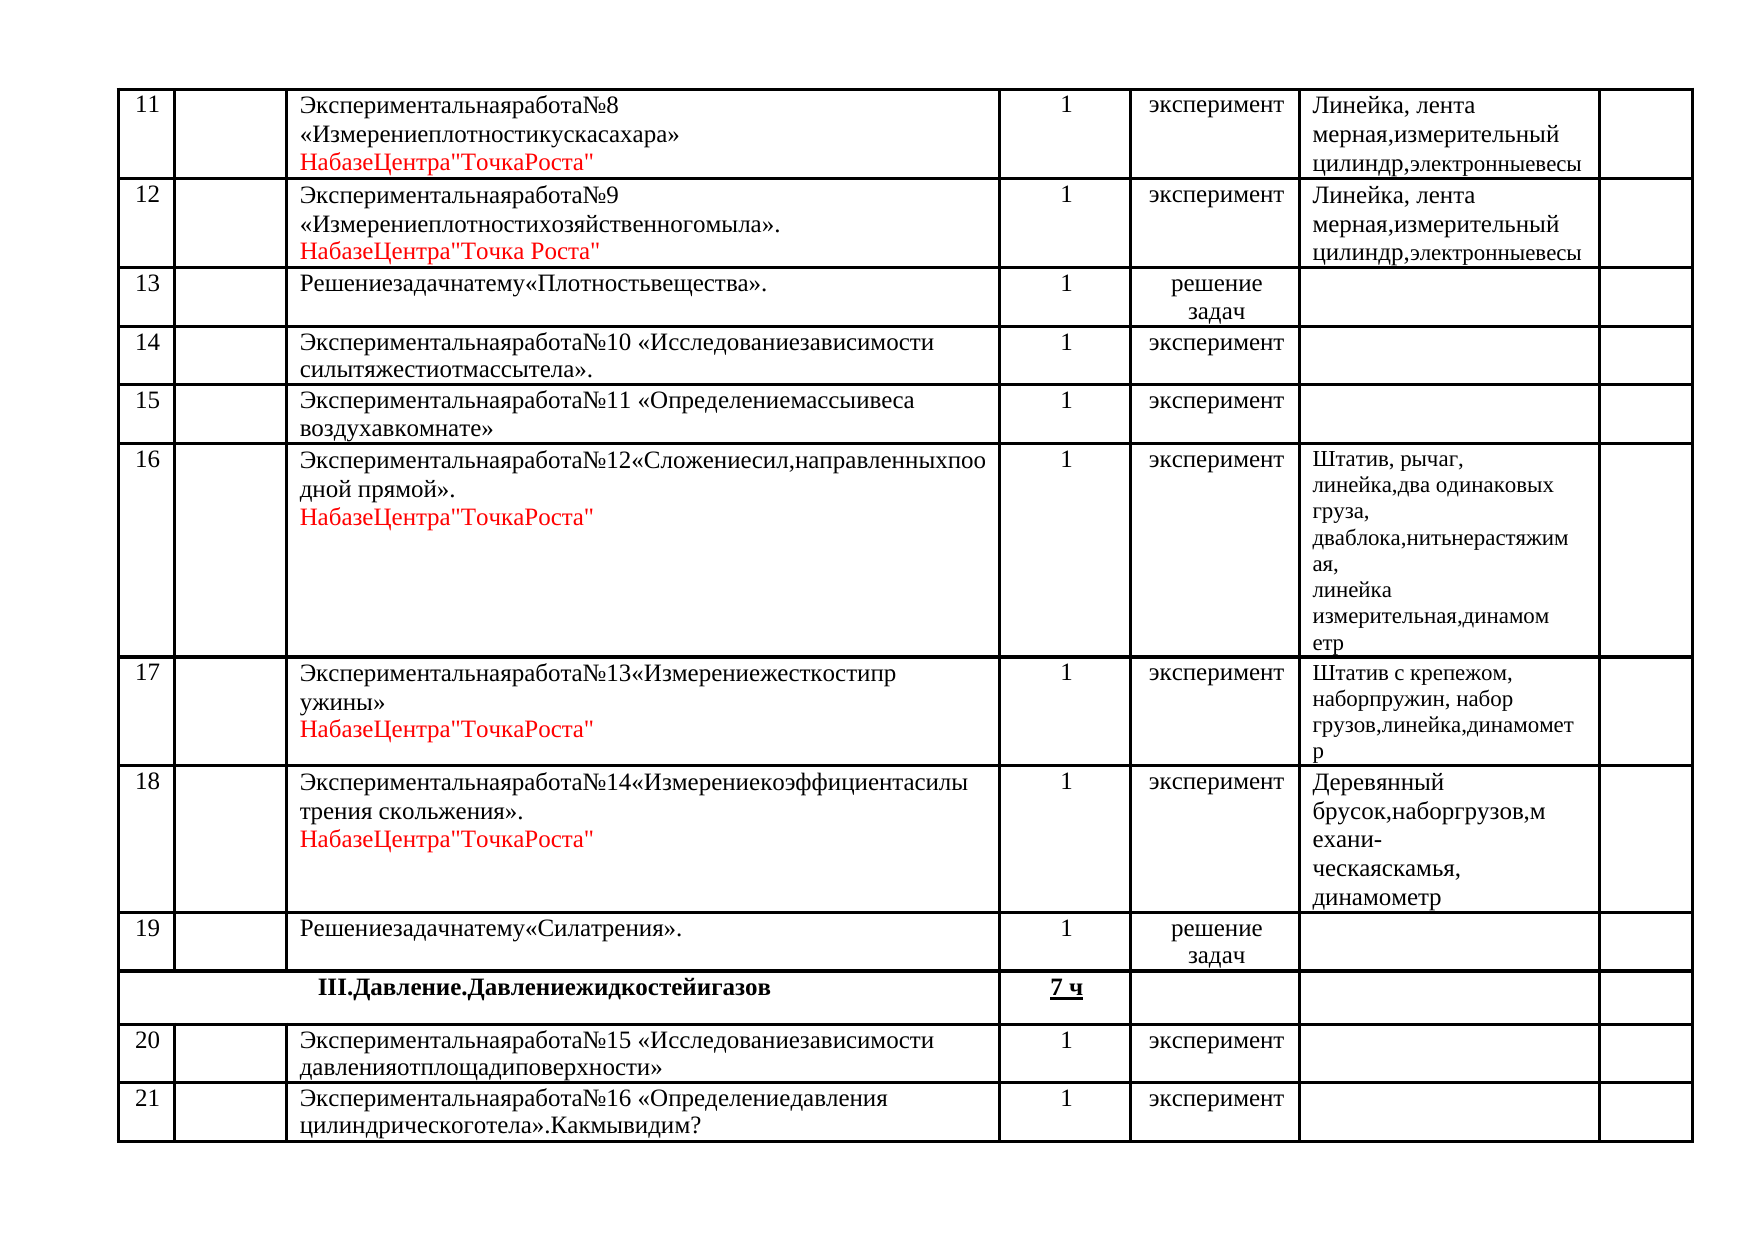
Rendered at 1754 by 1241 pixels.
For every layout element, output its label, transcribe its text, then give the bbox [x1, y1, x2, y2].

table_header 11 [120, 91, 173, 177]
table_cell эксперимент [1132, 659, 1298, 764]
table_cell Экспериментальнаяработа№10 «Исследованиезависимости силытяжестиотмассытела». [288, 328, 998, 383]
table_header 1 [1001, 91, 1129, 177]
table_cell 7 ч [1001, 973, 1129, 1022]
table_cell 12 [120, 180, 173, 266]
table_cell эксперимент [1132, 1084, 1298, 1139]
table_cell [176, 328, 285, 383]
table_cell 1 [1001, 659, 1129, 764]
table_header Линейка, лента мерная,измерительный цилиндр,электронныевесы [1301, 91, 1598, 177]
table_cell 1 [1001, 269, 1129, 324]
table_cell Экспериментальнаяработа№15 «Исследованиезависимости давленияотплощадиповерхности» [288, 1026, 998, 1081]
table_cell [1601, 659, 1691, 764]
table_cell Решениезадачнатему«Плотностьвещества». [288, 269, 998, 324]
table_cell [1301, 328, 1598, 383]
table_cell 1 [1001, 386, 1129, 442]
table_cell 1 [1001, 180, 1129, 266]
table_cell [1601, 973, 1691, 1022]
table_cell эксперимент [1132, 386, 1298, 442]
table_cell 19 [120, 914, 173, 969]
table_cell 17 [120, 659, 173, 764]
table_cell [176, 659, 285, 764]
table_cell [176, 1026, 285, 1081]
table_cell [176, 269, 285, 324]
table_cell [176, 767, 285, 911]
table_header Экспериментальнаяработа№8 «Измерениеплотностикускасахара» НабазеЦентра"ТочкаРоста" [288, 91, 998, 177]
table_cell 1 [1001, 1026, 1129, 1081]
table_cell [1301, 269, 1598, 324]
table_cell 21 [120, 1084, 173, 1139]
table_cell 20 [120, 1026, 173, 1081]
table_cell [1601, 269, 1691, 324]
table_cell Экспериментальнаяработа№12«Сложениесил,направленныхпоодной прямой». НабазеЦентра"ТочкаРоста" [288, 445, 998, 655]
table_header эксперимент [1132, 91, 1298, 177]
table_cell [1301, 386, 1598, 442]
table_cell эксперимент [1132, 445, 1298, 655]
table_cell [176, 1084, 285, 1139]
table_cell 16 [120, 445, 173, 655]
table_cell [1301, 1084, 1598, 1139]
table_cell Линейка, лента мерная,измерительный цилиндр,электронныевесы [1301, 180, 1598, 266]
table_cell Деревянный брусок,наборгрузов,механи- ческаяскамья,динамометр [1301, 767, 1598, 911]
table_cell [1601, 328, 1691, 383]
table_cell [1301, 1026, 1598, 1081]
table_cell 1 [1001, 767, 1129, 911]
table_cell [1301, 973, 1598, 1022]
table_cell [1601, 914, 1691, 969]
table_cell [1301, 914, 1598, 969]
table_cell [1601, 180, 1691, 266]
table_cell [1601, 445, 1691, 655]
table_cell 1 [1001, 328, 1129, 383]
table_cell [1132, 973, 1298, 1022]
table_cell 15 [120, 386, 173, 442]
table_cell III.Давление.Давлениежидкостейигазов [120, 973, 998, 1022]
table_header [1601, 91, 1691, 177]
table_cell [1601, 1026, 1691, 1081]
table_cell эксперимент [1132, 767, 1298, 911]
table_cell [176, 445, 285, 655]
table_cell [176, 914, 285, 969]
table_cell 14 [120, 328, 173, 383]
table_cell Штатив с крепежом, наборпружин, набор грузов,линейка,динамометр [1301, 659, 1598, 764]
table_cell [176, 180, 285, 266]
table_cell эксперимент [1132, 180, 1298, 266]
table_cell 13 [120, 269, 173, 324]
table_cell 1 [1001, 914, 1129, 969]
table_cell Экспериментальнаяработа№13«Измерениежесткостипружины» НабазеЦентра"ТочкаРоста" [288, 659, 998, 764]
table_cell Экспериментальнаяработа№16 «Определениедавления цилиндрическоготела».Какмывидим? [288, 1084, 998, 1139]
table_cell решение задач [1132, 269, 1298, 324]
table_cell Экспериментальнаяработа№9 «Измерениеплотностихозяйственногомыла». НабазеЦентра"Точка Роста" [288, 180, 998, 266]
table_cell [1601, 1084, 1691, 1139]
table_cell [1601, 767, 1691, 911]
table_cell Решениезадачнатему«Силатрения». [288, 914, 998, 969]
table_cell решение задач [1132, 914, 1298, 969]
table_cell Экспериментальнаяработа№14«Измерениекоэффициентасилытрения скольжения». НабазеЦентра"ТочкаРоста" [288, 767, 998, 911]
table_cell 18 [120, 767, 173, 911]
table_cell эксперимент [1132, 328, 1298, 383]
table_cell 1 [1001, 1084, 1129, 1139]
table_cell 1 [1001, 445, 1129, 655]
table_cell [176, 386, 285, 442]
table_cell эксперимент [1132, 1026, 1298, 1081]
table_cell Экспериментальнаяработа№11 «Определениемассыивеса воздухавкомнате» [288, 386, 998, 442]
table_cell Штатив, рычаг, линейка,два одинаковых груза, дваблока,нитьнерастяжимая, линейка измерительная,динамометр [1301, 445, 1598, 655]
table_header [176, 91, 285, 177]
table_cell [1601, 386, 1691, 442]
